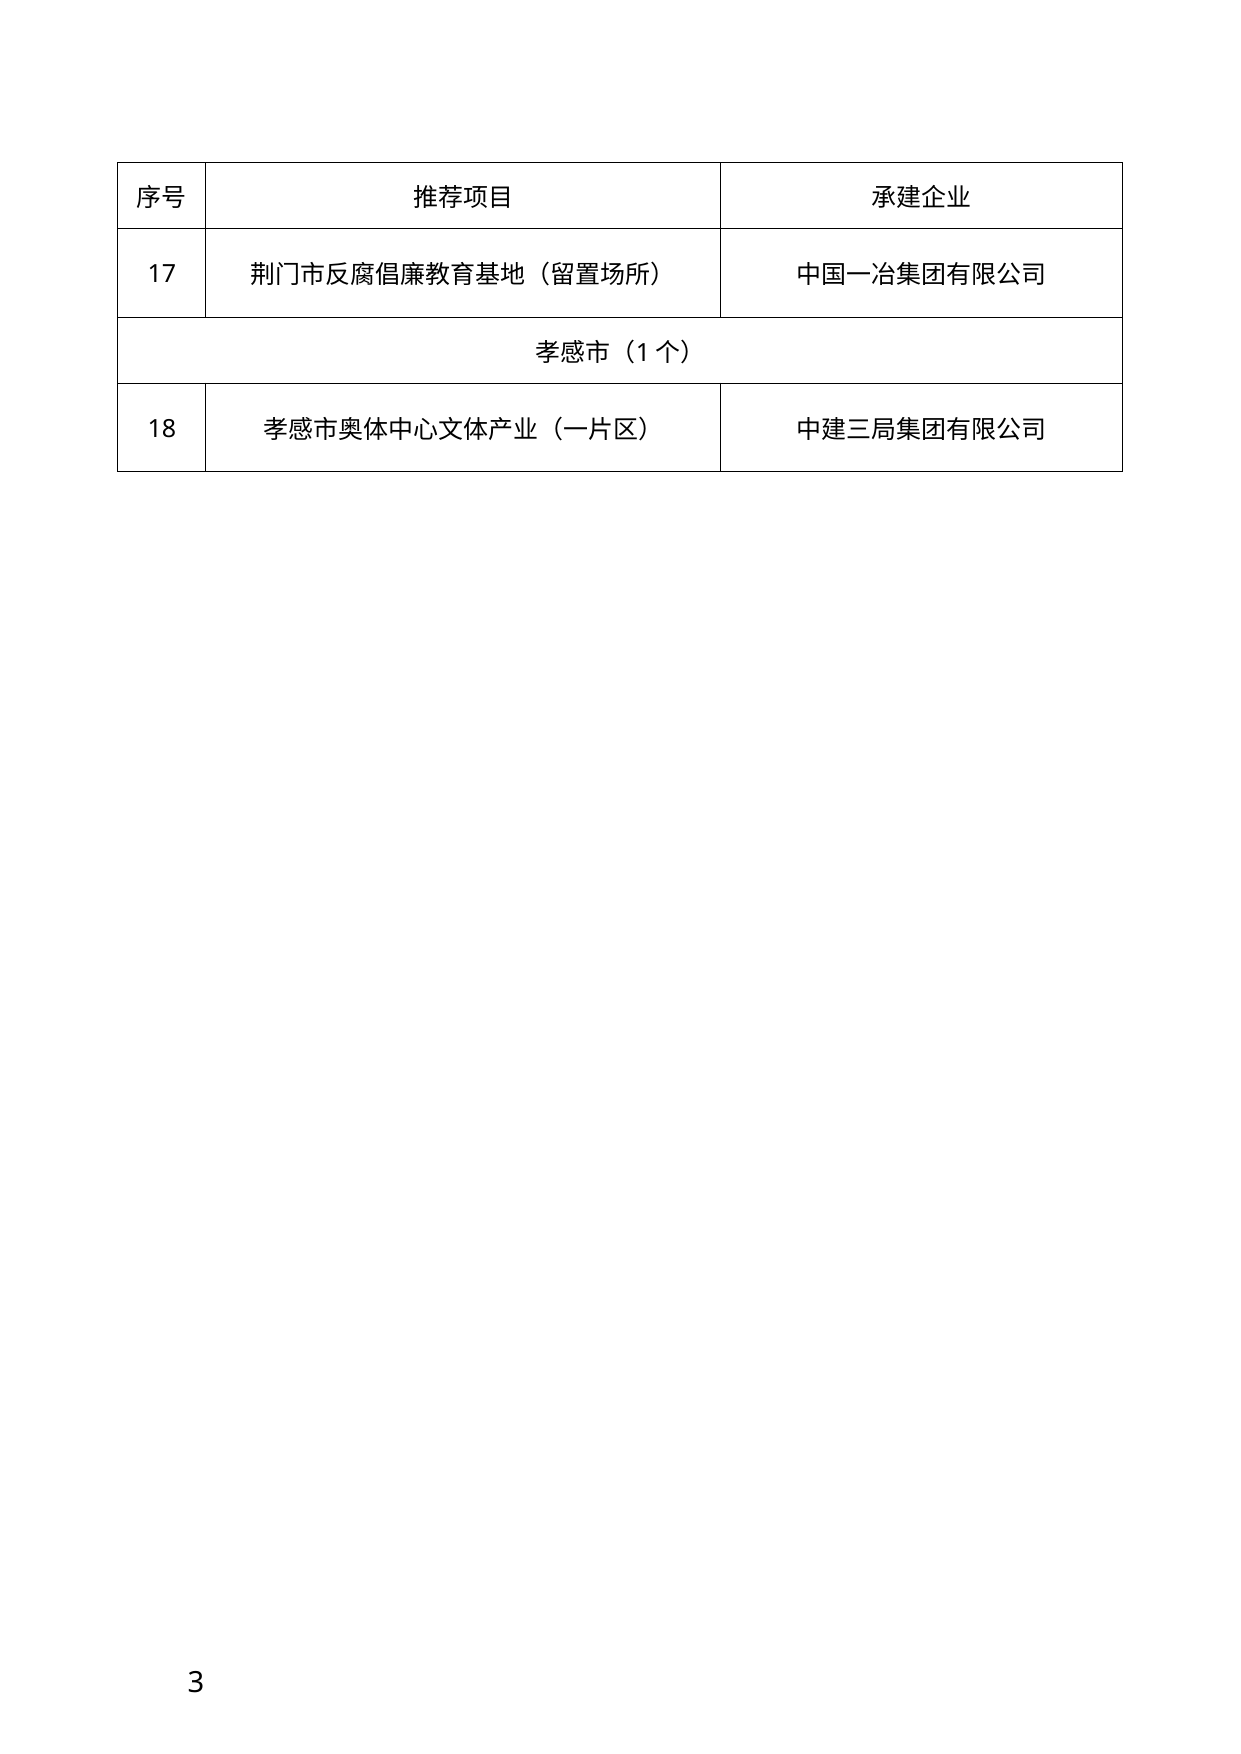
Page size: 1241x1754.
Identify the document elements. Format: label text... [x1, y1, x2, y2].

table_cell 荆门市反腐倡廉教育基地（留置场所） [206, 229, 720, 317]
table_header 推荐项目 [206, 163, 720, 228]
table_cell 孝感市奥体中心文体产业（一片区） [206, 384, 720, 471]
table_cell 17 [118, 229, 205, 317]
table_cell 中建三局集团有限公司 [721, 384, 1122, 471]
table_cell 18 [118, 384, 205, 471]
table_header 序号 [118, 163, 205, 228]
table_cell 孝感市（1个） [118, 318, 1122, 383]
table_cell 中国一冶集团有限公司 [721, 229, 1122, 317]
table_header 承建企业 [721, 163, 1122, 228]
